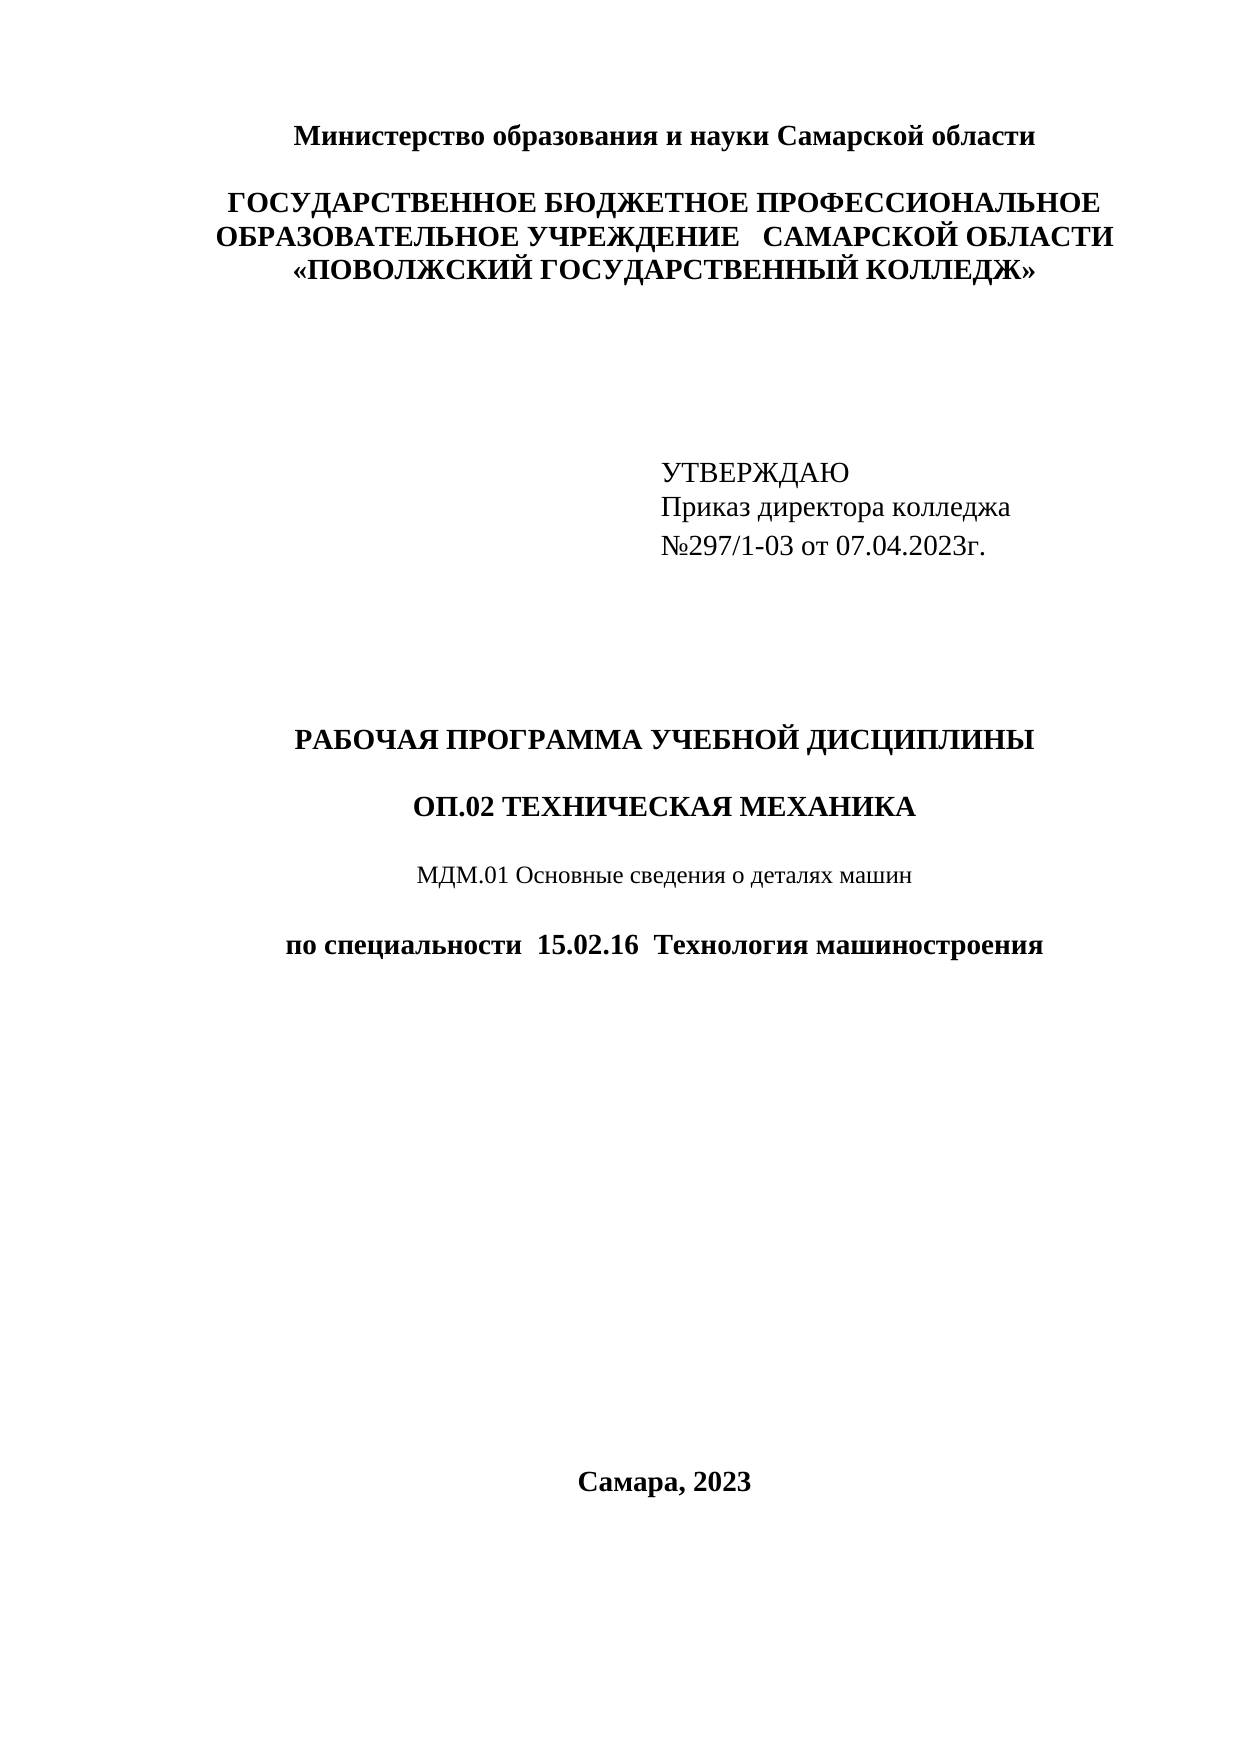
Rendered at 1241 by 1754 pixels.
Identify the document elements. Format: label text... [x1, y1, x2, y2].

text ОП.02 ТЕХНИЧЕСКАЯ МЕХАНИКА [177, 789, 1152, 822]
text Самара, 2023 [177, 1464, 1152, 1497]
text государственное Бюджетное профессиональное [177, 185, 1152, 219]
text образовательное учреждение САМАРСКОЙ ОБЛАСТИ [177, 219, 1152, 252]
text РАБОЧАЯ ПРОГРАММА УЧЕБНОЙ ДИСЦИПЛИНЫ [177, 722, 1152, 755]
text по специальности 15.02.16 Технология машиностроения [177, 927, 1152, 961]
text «ПОВОЛЖСКИЙ ГОСУДАРСТВЕННЫЙ КОЛЛЕДЖ» [177, 252, 1152, 286]
table_header УТВЕРЖДАЮ Приказ директора колледжа №297/1-03 от 07.04.2023г. [649, 456, 1133, 561]
text МДМ.01 Основные сведения о деталях машин [177, 861, 1152, 889]
text Министерство образования и науки Самарской области [177, 118, 1152, 152]
